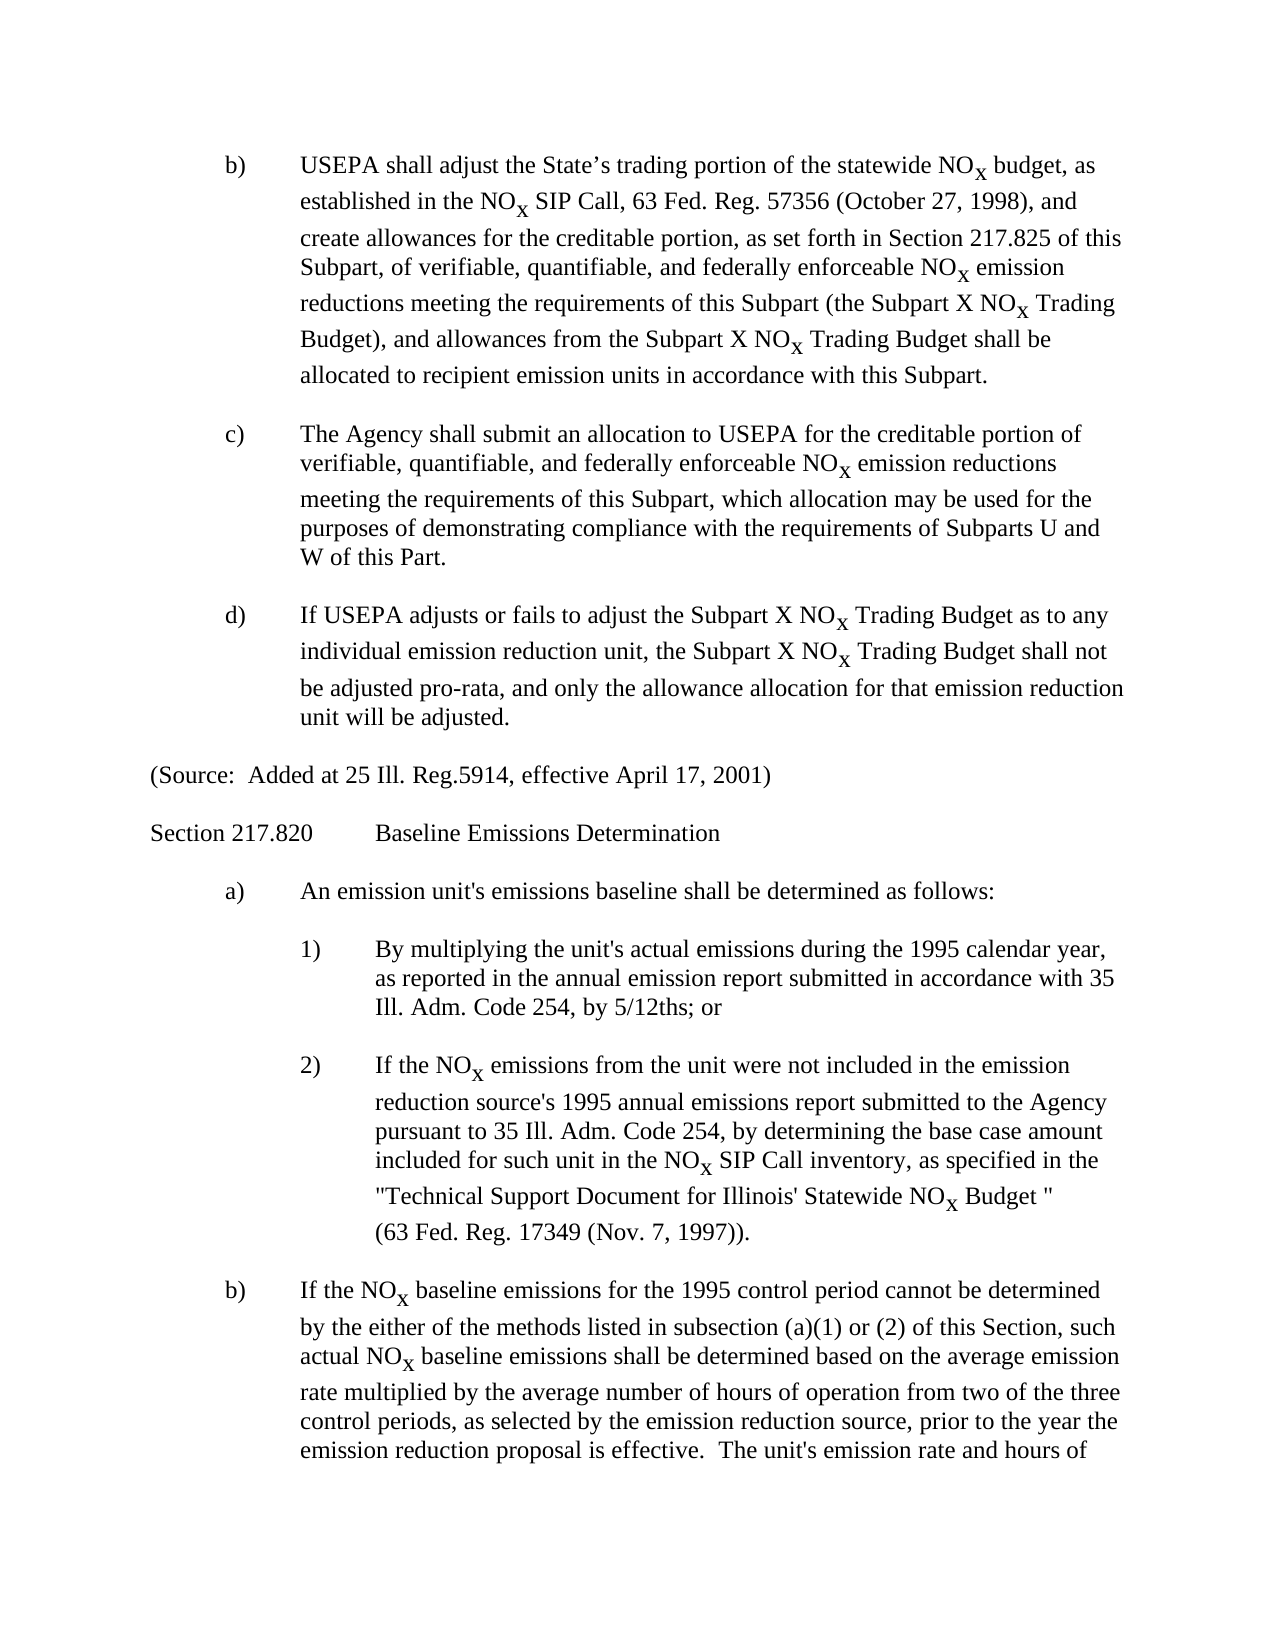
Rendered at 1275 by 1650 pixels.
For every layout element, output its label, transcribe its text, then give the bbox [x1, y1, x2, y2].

text (63 Fed. Reg. 17349 (Nov. 7, 1997)). [375, 1217, 1125, 1246]
text d) If USEPA adjusts or fails to adjust the Subpart X NOx Trading Budget as to any individual emission reduction unit, the Subpart X NOx Trading Budget shall not be adjusted pro-rata, and only the allowance allocation for that emission reduction unit will be adjusted. [225, 600, 1125, 731]
text c) The Agency shall submit an allocation to USEPA for the creditable portion of verifiable, quantifiable, and federally enforceable NOx emission reductions meeting the requirements of this Subpart, which allocation may be used for the purposes of demonstrating compliance with the requirements of Subparts U and W of this Part. [225, 418, 1125, 571]
text a) An emission unit's emissions baseline shall be determined as follows: [150, 876, 1125, 905]
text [225, 1275, 1125, 1464]
text 2) If the NOx emissions from the unit were not included in the emission reduction source's 1995 annual emissions report submitted to the Agency pursuant to 35 Ill. Adm. Code 254, by determining the base case amount included for such unit in the NOx SIP Call inventory, as specified in the "Technical Support Document for Illinois' Statewide NOx Budget " [300, 1050, 1125, 1217]
text 1) By multiplying the unit's actual emissions during the 1995 calendar year, as reported in the annual emission report submitted in accordance with 35 Ill. Adm. Code 254, by 5/12ths; or [300, 934, 1125, 1021]
text (Source: Added at 25 Ill. Reg.5914, effective April 17, 2001) [150, 760, 1125, 789]
text Section 217.820 Baseline Emissions Determination [150, 818, 1125, 847]
text b) USEPA shall adjust the State’s trading portion of the statewide NOx budget, as established in the NOx SIP Call, 63 Fed. Reg. 57356 (October 27, 1998), and create allowances for the creditable portion, as set forth in Section 217.825 of this Subpart, of verifiable, quantifiable, and federally enforceable NOx emission reductions meeting the requirements of this Subpart (the Subpart X NOx Trading Budget), and allowances from the Subpart X NOx Trading Budget shall be allocated to recipient emission units in accordance with this Subpart. [225, 150, 1125, 389]
